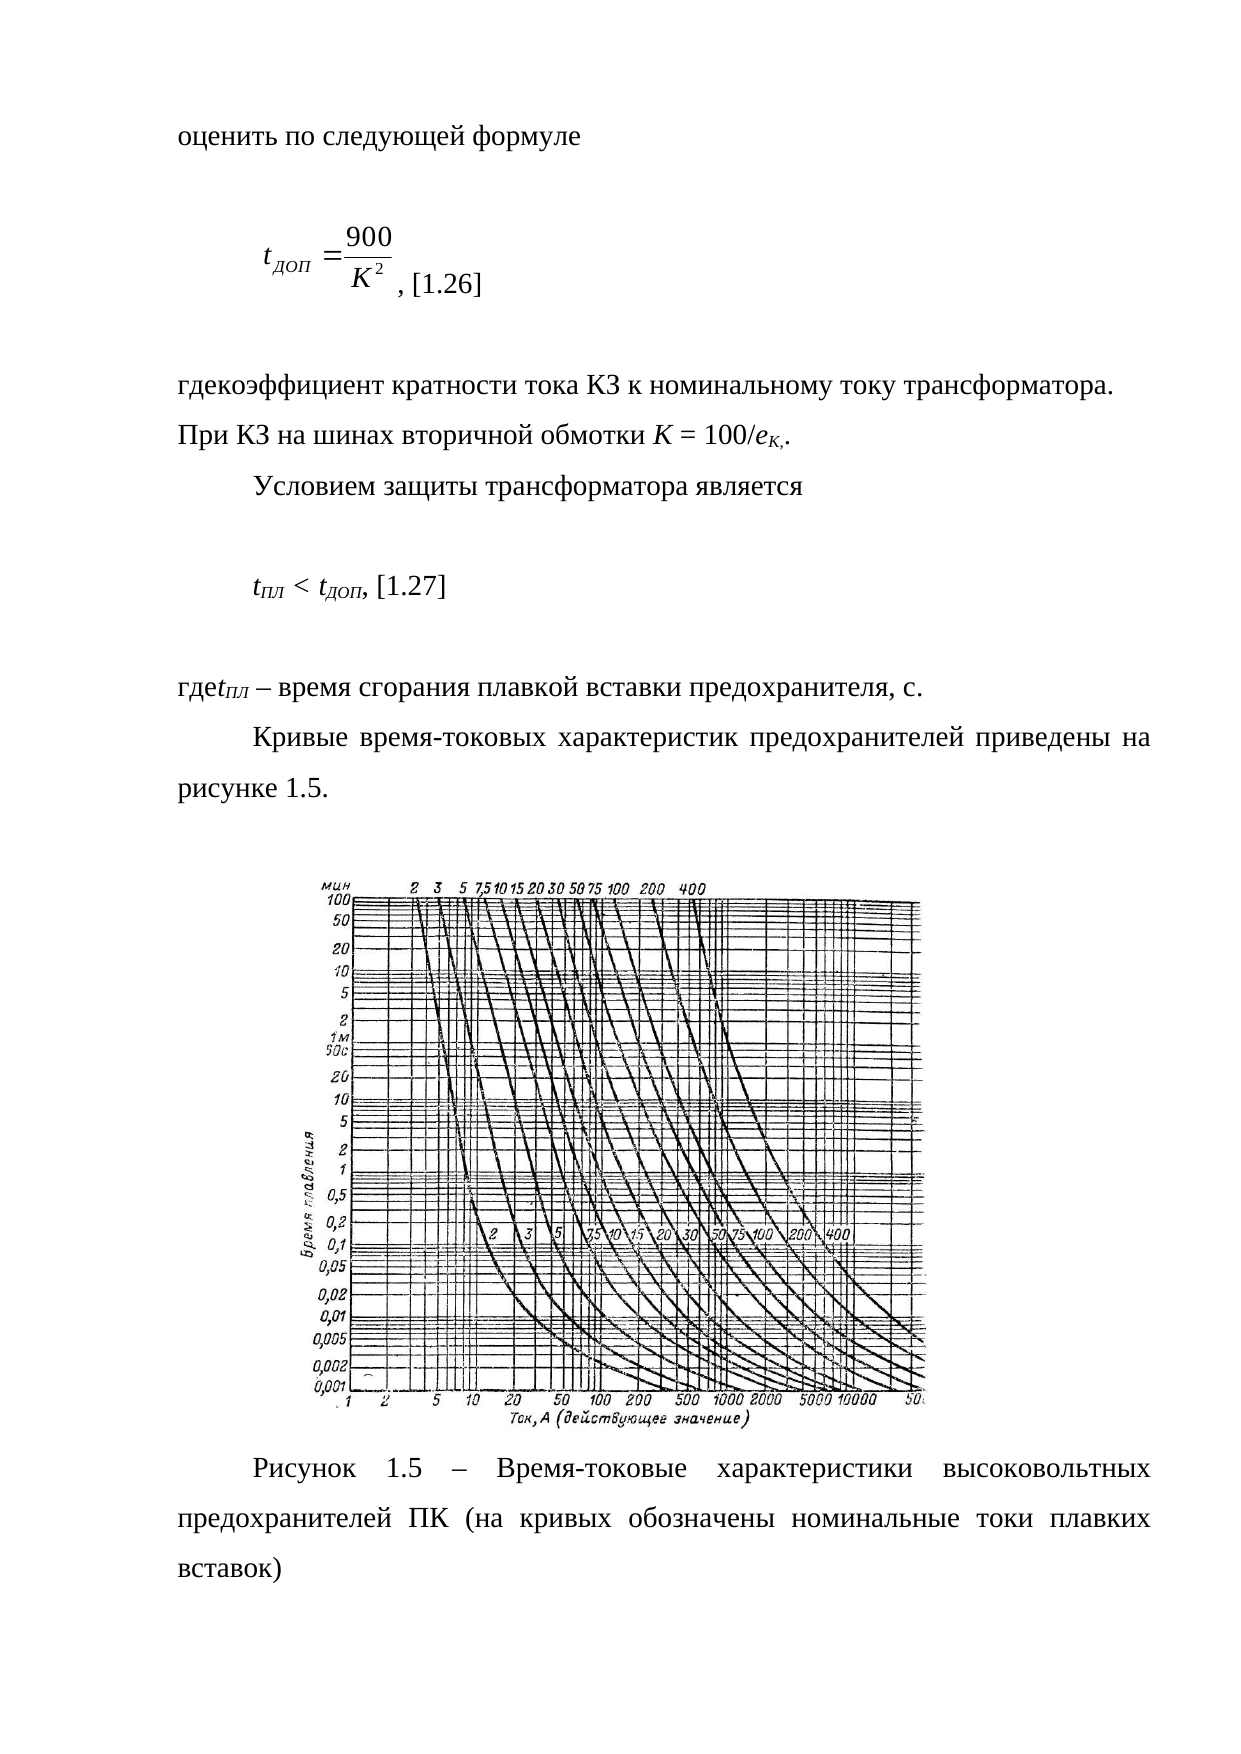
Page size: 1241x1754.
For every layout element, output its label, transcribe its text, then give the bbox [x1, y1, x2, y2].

text , [1.26] [177, 219, 1152, 300]
picture [289, 870, 939, 1433]
text Кривые время-токовых характеристик предохранителей приведены на рисунке 1.5. [177, 719, 1152, 803]
text гдеtПЛ – время сгорания плавкой вставки предохранителя, с. [177, 669, 1152, 703]
text Рисунок 1.5 – Время-токовые характеристики высоковольтных предохранителей ПК (на кривых обозначены номинальные токи плавких вставок) [177, 1450, 1152, 1584]
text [177, 118, 1152, 152]
text Условием защиты трансформатора является [177, 468, 1152, 501]
text гдекоэффициент кратности тока КЗ к номинальному току трансформатора. [177, 367, 1152, 401]
text tПЛ < tДОП, [1.27] [177, 568, 1152, 602]
text При КЗ на шинах вторичной обмотки К = 100/еК,. [177, 417, 1152, 451]
